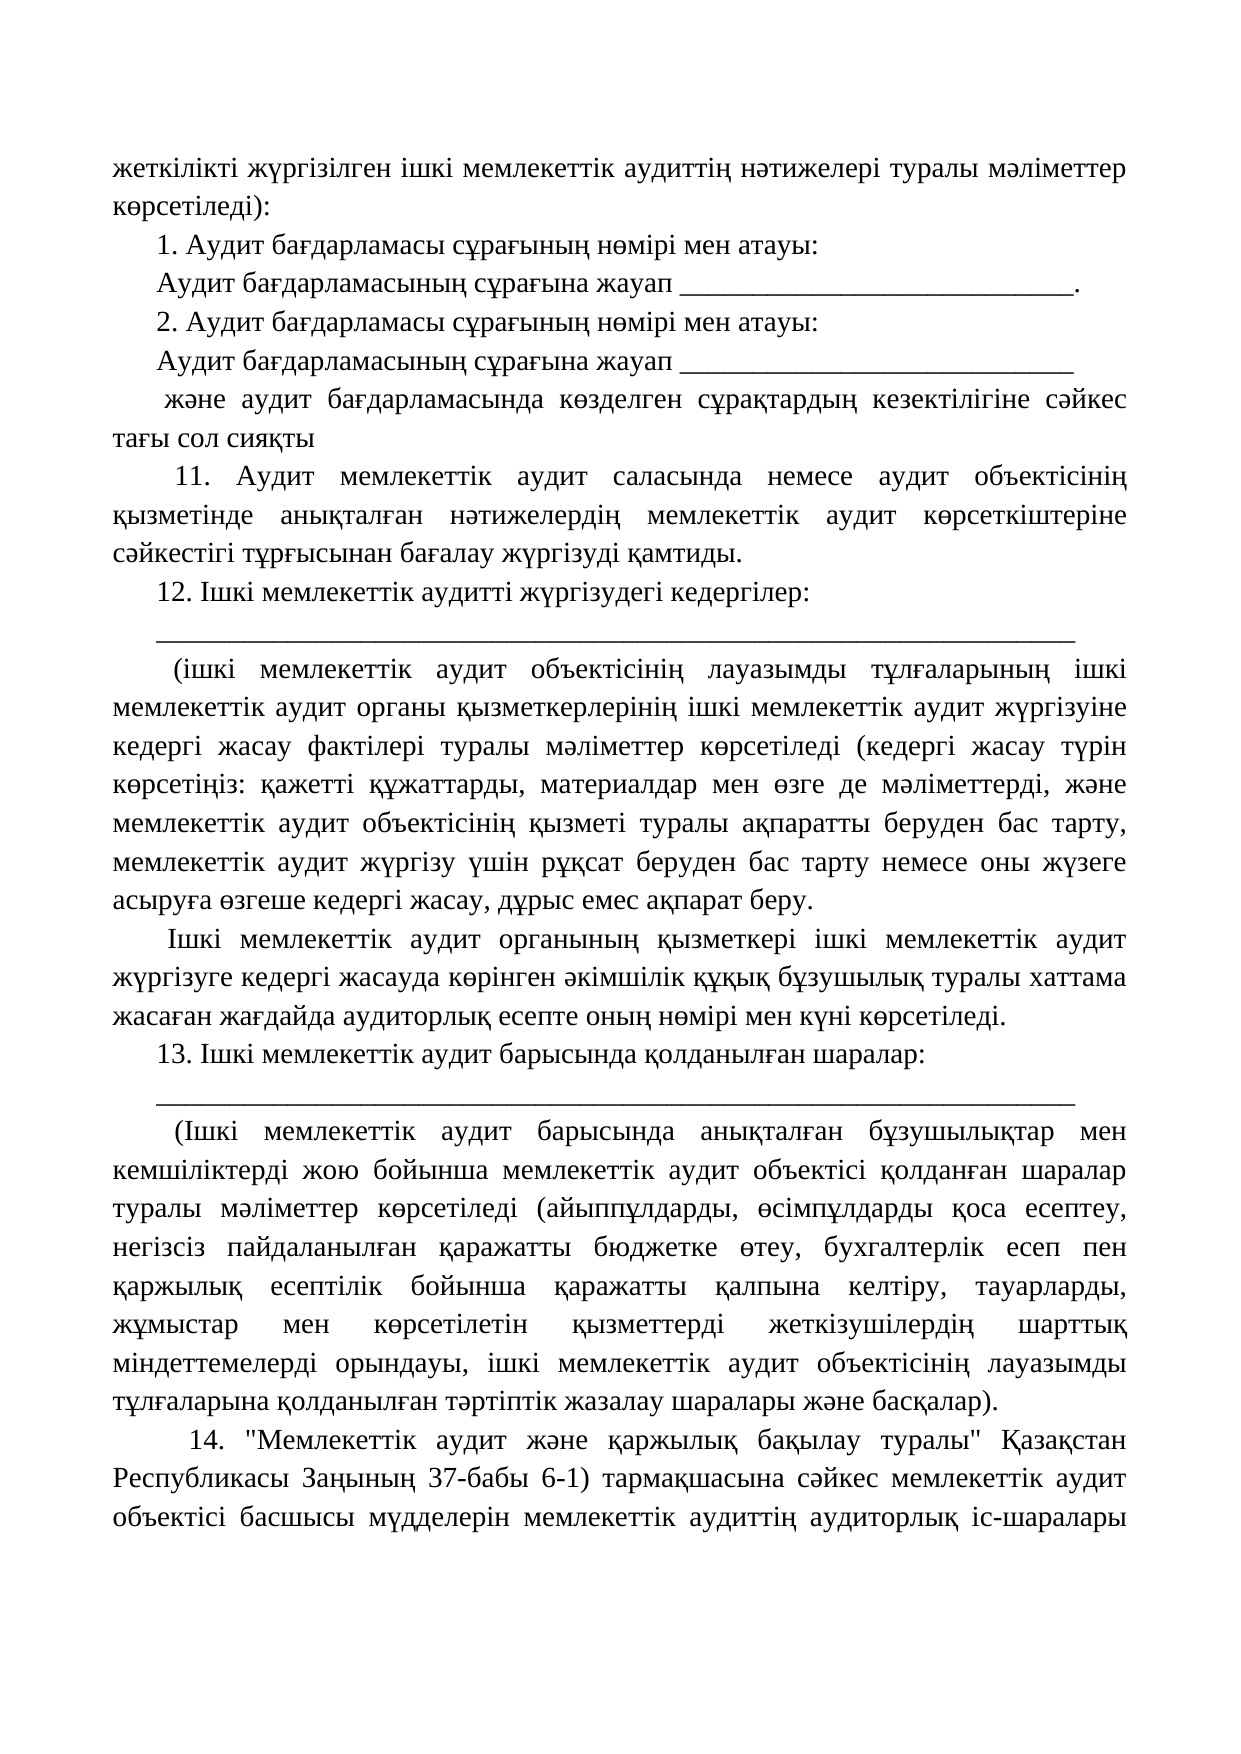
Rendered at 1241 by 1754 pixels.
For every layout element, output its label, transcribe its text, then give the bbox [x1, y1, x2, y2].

text және аудит бағдарламасында көзделген сұрақтардың кезектілігіне сәйкес тағы сол сияқты [112, 381, 1128, 453]
text 2. Аудит бағдарламасы сұрағының нөмірі мен атауы: [112, 304, 1128, 338]
text 11. Аудит мемлекеттік аудит саласында немесе аудит объектісінің қызметінде анықталған нәтижелердің мемлекеттік аудит көрсеткіштеріне сәйкестігі тұрғысынан бағалау жүргізуді қамтиды. [112, 458, 1128, 569]
text 13. Ішкі мемлекеттік аудит барысында қолданылған шаралар: [112, 1036, 1128, 1070]
text (Ішкі мемлекеттік аудит барысында анықталған бұзушылықтар мен кемшіліктерді жою бойынша мемлекеттік аудит объектісі қолданған шаралар туралы мәліметтер көрсетіледі (айыппұлдарды, өсімпұлдарды қоса есептеу, негізсіз пайдаланылған қаражатты бюджетке өтеу, бухгалтерлік есеп пен қаржылық есептілік бойынша қаражатты қалпына келтіру, тауарларды, жұмыстар мен көрсетілетін қызметтерді жеткізушілердің шарттық міндеттемелерді орындауы, ішкі мемлекеттік аудит объектісінің лауазымды тұлғаларына қолданылған тәртіптік жазалау шаралары және басқалар). [112, 1113, 1128, 1417]
text (ішкі мемлекеттік аудит объектісінің лауазымды тұлғаларының ішкі мемлекеттік аудит органы қызметкерлерінің ішкі мемлекеттік аудит жүргізуіне кедергі жасау фактілері туралы мәліметтер көрсетіледі (кедергі жасау түрін көрсетіңіз: қажетті құжаттарды, материалдар мен өзге де мәліметтерді, және мемлекеттік аудит объектісінің қызметі туралы ақпаратты беруден бас тарту, мемлекеттік аудит жүргізу үшін рұқсат беруден бас тарту немесе оны жүзеге асыруға өзгеше кедергі жасау, дұрыс емес ақпарат беру. [112, 651, 1128, 916]
text 12. Ішкі мемлекеттік аудитті жүргізудегі кедергілер: [112, 574, 1128, 607]
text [112, 1422, 1128, 1532]
text Ішкі мемлекеттік аудит органының қызметкері ішкі мемлекеттік аудит жүргізуге кедергі жасауда көрінген әкімшілік құқық бұзушылық туралы хаттама жасаған жағдайда аудиторлық есепте оның нөмірі мен күні көрсетіледі. [112, 921, 1128, 1031]
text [112, 150, 1128, 222]
text _______________________________________________________________ [112, 612, 1128, 646]
text Аудит бағдарламасының сұрағына жауап ___________________________. [112, 266, 1128, 299]
text Аудит бағдарламасының сұрағына жауап ___________________________ [112, 343, 1128, 376]
text 1. Аудит бағдарламасы сұрағының нөмірі мен атауы: [112, 227, 1128, 261]
text _______________________________________________________________ [112, 1075, 1128, 1108]
